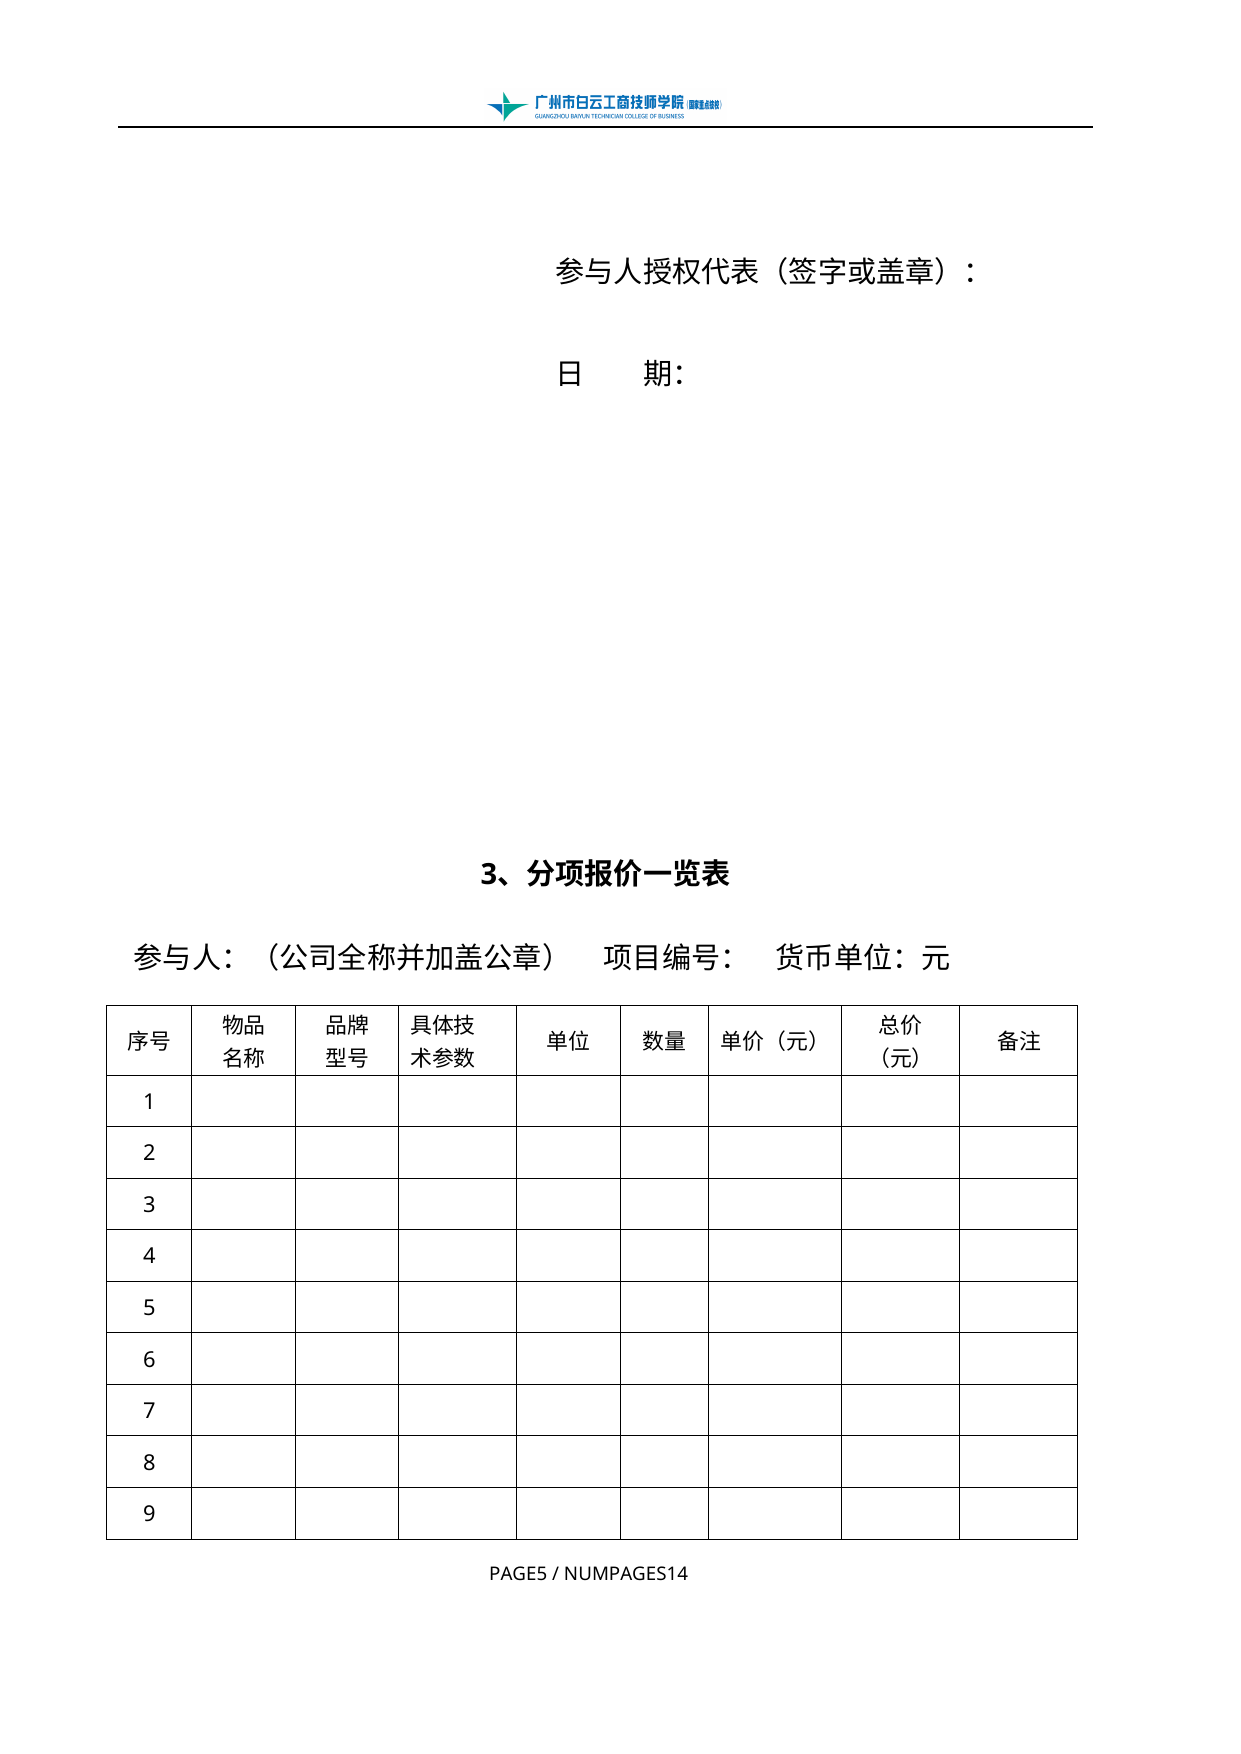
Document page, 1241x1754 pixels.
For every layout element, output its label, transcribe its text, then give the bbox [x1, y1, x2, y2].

table_cell [842, 1179, 959, 1229]
table_cell [621, 1127, 708, 1178]
table_cell [621, 1282, 708, 1332]
table_cell [709, 1230, 841, 1281]
table_cell [517, 1230, 620, 1281]
table_cell [296, 1282, 398, 1332]
table_header 数量 [621, 1006, 708, 1074]
table_cell [296, 1076, 398, 1126]
table_cell [960, 1282, 1077, 1332]
table_cell 7 [107, 1385, 191, 1435]
table_header 单价（元） [709, 1006, 841, 1074]
table_header 序号 [107, 1006, 191, 1074]
table_cell [296, 1488, 398, 1538]
table_cell [296, 1179, 398, 1229]
text 参与人授权代表（签字或盖章）： [118, 237, 993, 302]
table_cell [517, 1436, 620, 1487]
table_cell [709, 1436, 841, 1487]
table_cell [399, 1333, 516, 1384]
table_cell [960, 1076, 1077, 1126]
table_cell [399, 1230, 516, 1281]
table_cell [517, 1179, 620, 1229]
table_cell [709, 1488, 841, 1538]
table_cell 3 [107, 1179, 191, 1229]
table_cell [842, 1488, 959, 1538]
table_cell [842, 1436, 959, 1487]
table_cell [621, 1179, 708, 1229]
table_cell [517, 1333, 620, 1384]
table_header 单位 [517, 1006, 620, 1074]
table_cell [709, 1282, 841, 1332]
text 日 期： [118, 339, 976, 404]
table_cell [192, 1333, 295, 1384]
table_cell [399, 1488, 516, 1538]
table_cell [621, 1230, 708, 1281]
table_cell [960, 1488, 1077, 1538]
table_cell [296, 1385, 398, 1435]
table_cell [842, 1333, 959, 1384]
table_cell [192, 1076, 295, 1126]
table_cell [192, 1230, 295, 1281]
table_header 具体技 术参数 [399, 1006, 516, 1074]
table_cell [621, 1076, 708, 1126]
table_cell 8 [107, 1436, 191, 1487]
table_cell [399, 1436, 516, 1487]
table_cell [621, 1333, 708, 1384]
table_cell 1 [107, 1076, 191, 1126]
table_cell [192, 1488, 295, 1538]
table_cell [621, 1385, 708, 1435]
table_cell [517, 1282, 620, 1332]
table_cell [192, 1282, 295, 1332]
table_header 品牌 型号 [296, 1006, 398, 1074]
table_header 总价（元） [842, 1006, 959, 1074]
table_cell [296, 1230, 398, 1281]
table_cell [960, 1385, 1077, 1435]
table_cell [296, 1333, 398, 1384]
table_cell [399, 1076, 516, 1126]
table_cell [399, 1282, 516, 1332]
table_cell [296, 1127, 398, 1178]
table_cell [842, 1076, 959, 1126]
table_cell [517, 1385, 620, 1435]
table_cell [709, 1385, 841, 1435]
table_cell [517, 1076, 620, 1126]
table_cell [192, 1179, 295, 1229]
table_cell 2 [107, 1127, 191, 1178]
table_cell [709, 1127, 841, 1178]
text 3、分项报价一览表 [118, 839, 1093, 904]
table_cell [709, 1333, 841, 1384]
table_cell 9 [107, 1488, 191, 1538]
table_cell [709, 1179, 841, 1229]
table_header 物品 名称 [192, 1006, 295, 1074]
table_cell [192, 1436, 295, 1487]
table_cell [842, 1385, 959, 1435]
table_cell [960, 1179, 1077, 1229]
table_cell [842, 1230, 959, 1281]
table_cell [192, 1385, 295, 1435]
table_cell [517, 1488, 620, 1538]
table_cell [960, 1333, 1077, 1384]
table_cell [709, 1076, 841, 1126]
table_cell 5 [107, 1282, 191, 1332]
table_cell [296, 1436, 398, 1487]
table_cell [621, 1436, 708, 1487]
table_cell [517, 1127, 620, 1178]
table_cell [399, 1179, 516, 1229]
table_cell [192, 1127, 295, 1178]
table_cell [960, 1230, 1077, 1281]
table_cell 4 [107, 1230, 191, 1281]
table_cell [960, 1436, 1077, 1487]
table_cell [621, 1488, 708, 1538]
text 参与人：（公司全称并加盖公章） 项目编号： 货币单位：元 [133, 923, 1093, 988]
table_cell [842, 1282, 959, 1332]
table_cell [960, 1127, 1077, 1178]
table_cell [399, 1127, 516, 1178]
table_cell 6 [107, 1333, 191, 1384]
table_cell [399, 1385, 516, 1435]
table_cell [842, 1127, 959, 1178]
table_header 备注 [960, 1006, 1077, 1074]
picture [484, 88, 727, 124]
